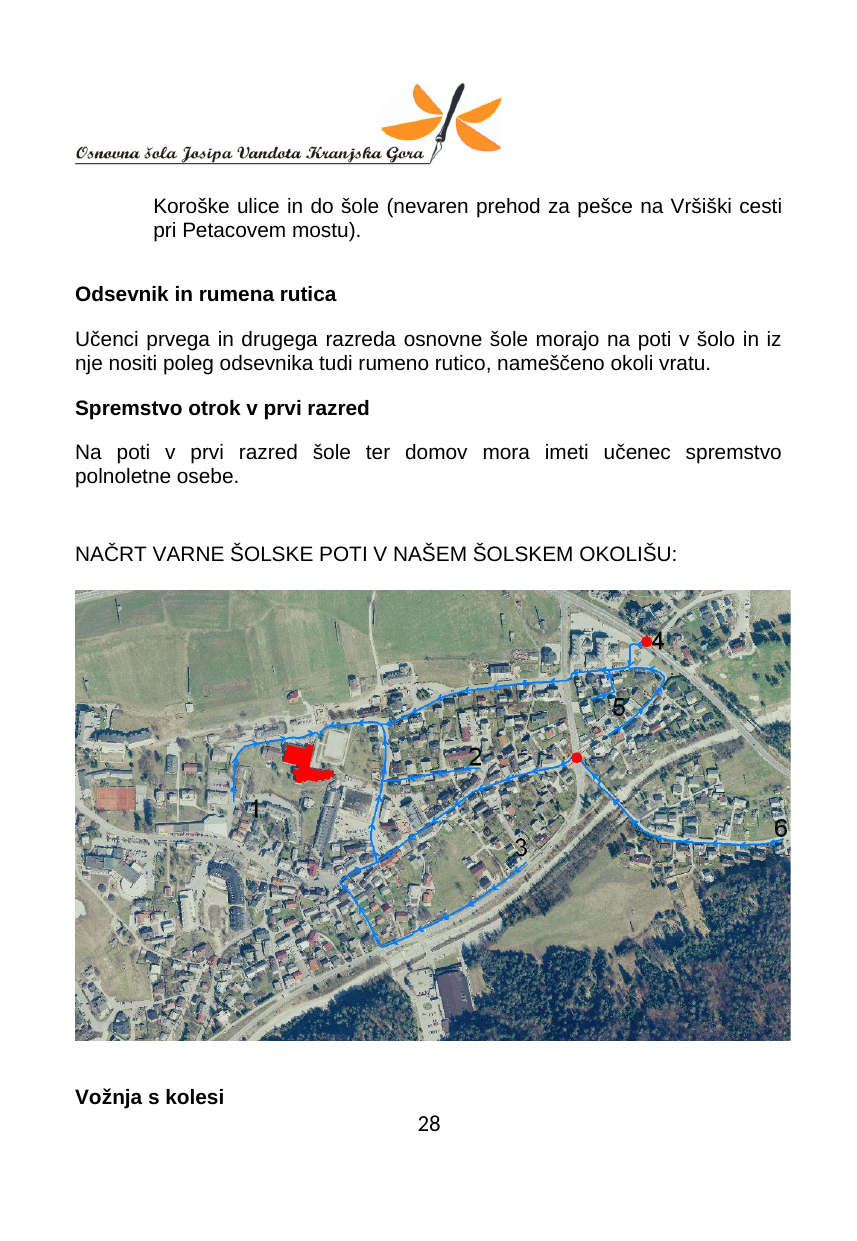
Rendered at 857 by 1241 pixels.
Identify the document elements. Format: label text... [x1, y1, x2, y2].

text Spremstvo otrok v prvi razred [75, 395, 783, 419]
picture [75, 590, 791, 1041]
text Odsevnik in rumena rutica [75, 282, 783, 306]
text Na poti v prvi razred šole ter domov mora imeti učenec spremstvo polnoletne osebe. [75, 440, 783, 488]
text Učenci prvega in drugega razreda osnovne šole morajo na poti v šolo in iz nje nositi poleg odsevnika tudi rumeno rutico, nameščeno okoli vratu. [75, 327, 783, 374]
picture [75, 75, 519, 166]
text NAČRT VARNE ŠOLSKE POTI V NAŠEM ŠOLSKEM OKOLIŠU: [75, 542, 783, 566]
text Vožnja s kolesi [75, 1085, 783, 1109]
